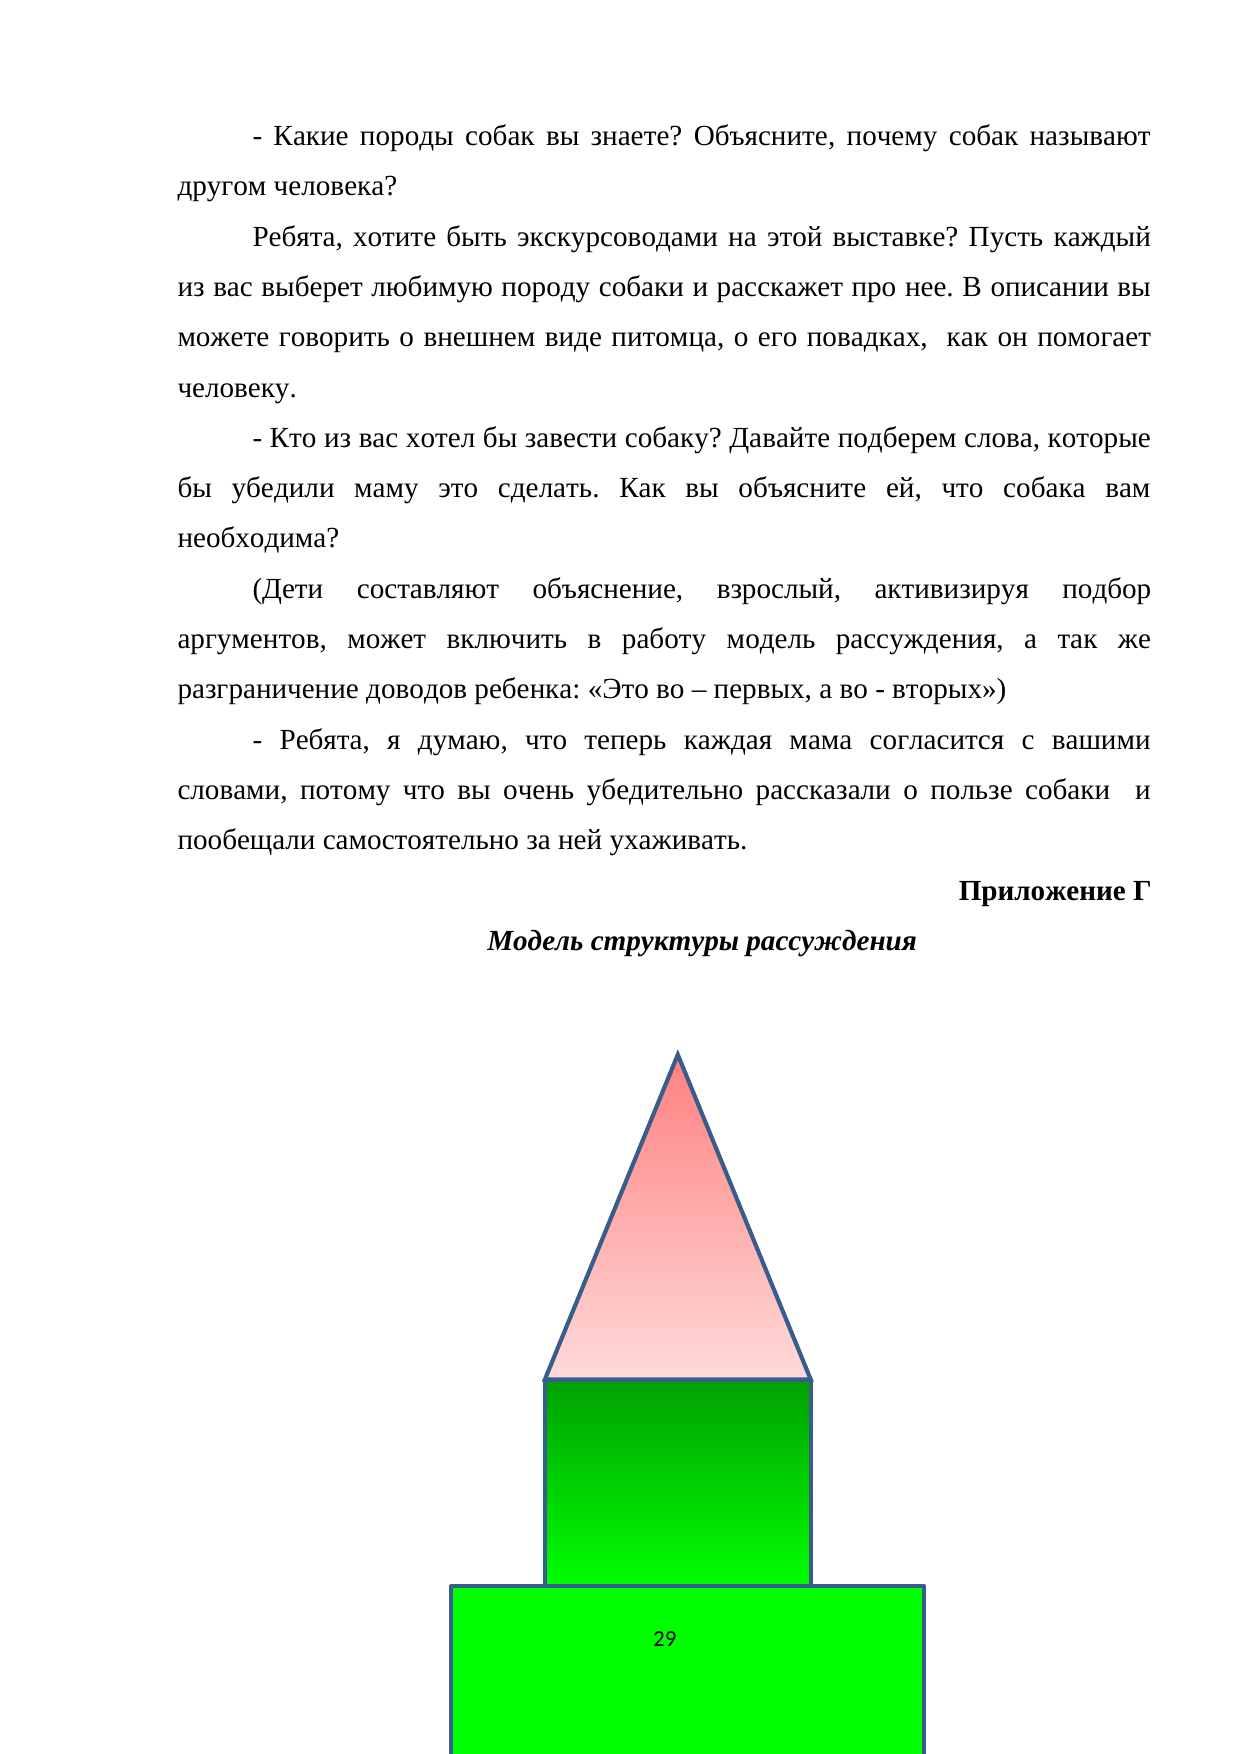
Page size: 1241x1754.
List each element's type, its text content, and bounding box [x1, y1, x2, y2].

text Ребята, хотите быть экскурсоводами на этой выставке? Пусть каждый из вас выберет любимую породу собаки и расскажет про нее. В описании вы можете говорить о внешнем виде питомца, о его повадках, как он помогает человеку. [177, 219, 1152, 403]
text Приложение Г [177, 873, 1152, 906]
text - Ребята, я думаю, что теперь каждая мама согласится с вашими словами, потому что вы очень убедительно рассказали о пользе собаки и пообещали самостоятельно за ней ухаживать. [177, 722, 1152, 856]
text - Кто из вас хотел бы завести собаку? Давайте подберем слова, которые бы убедили маму это сделать. Как вы объясните ей, что собака вам необходима? [177, 420, 1152, 554]
text Модель структуры рассуждения [177, 923, 1152, 957]
text (Дети составляют объяснение, взрослый, активизируя подбор аргументов, может включить в работу модель рассуждения, а так же разграничение доводов ребенка: «Это во – первых, а во - вторых») [177, 571, 1152, 705]
text - Какие породы собак вы знаете? Объясните, почему собак называют другом человека? [177, 118, 1152, 202]
